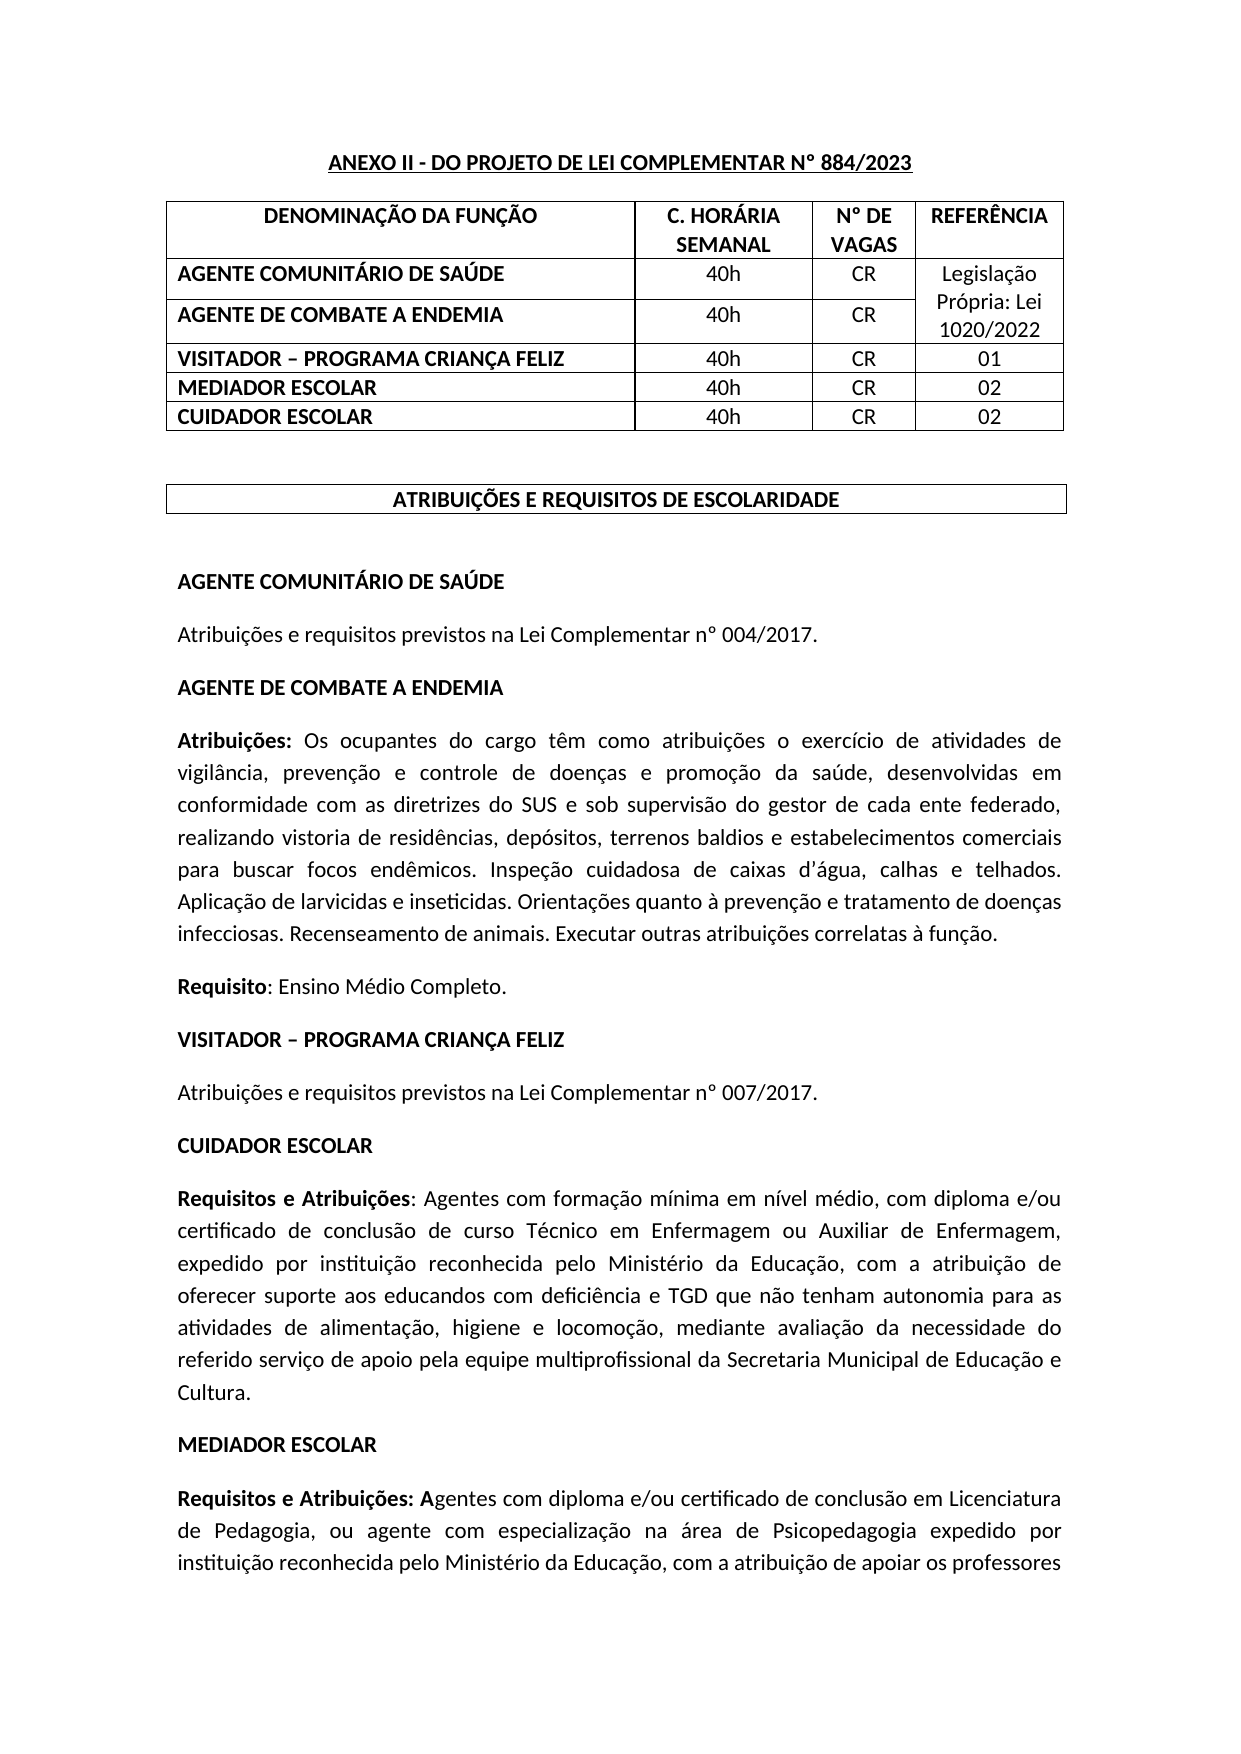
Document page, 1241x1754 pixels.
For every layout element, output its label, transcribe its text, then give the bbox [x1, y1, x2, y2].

text AGENTE COMUNITÁRIO DE SAÚDE [177, 567, 1063, 595]
table_cell 40h [636, 259, 812, 299]
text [177, 1484, 1063, 1576]
table_cell MEDIADOR ESCOLAR [167, 373, 634, 401]
text Atribuições e requisitos previstos na Lei Complementar nº 007/2017. [177, 1078, 1063, 1106]
table_header Nº DE VAGAS [813, 202, 915, 258]
table_cell 02 [916, 373, 1063, 401]
table_cell 40h [636, 373, 812, 401]
table_cell Legislação Própria: Lei 1020/2022 [916, 259, 1063, 343]
text MEDIADOR ESCOLAR [177, 1431, 1063, 1459]
table_cell CR [813, 402, 915, 430]
text Atribuições: Os ocupantes do cargo têm como atribuições o exercício de atividades de vigilância, prevenção e controle de doenças e promoção da saúde, desenvolvidas em conformidade com as diretrizes do SUS e sob supervisão do gestor de cada ente federado, realizando vistoria de residências, depósitos, terrenos baldios e estabelecimentos comerciais para buscar focos endêmicos. Inspeção cuidadosa de caixas d’água, calhas e telhados. Aplicação de larvicidas e inseticidas. Orientações quanto à prevenção e tratamento de doenças infecciosas. Recenseamento de animais. Executar outras atribuições correlatas à função. [177, 726, 1063, 947]
text CUIDADOR ESCOLAR [177, 1131, 1063, 1159]
table_cell AGENTE DE COMBATE A ENDEMIA [167, 300, 634, 343]
table_cell 40h [636, 344, 812, 372]
table_cell VISITADOR – PROGRAMA CRIANÇA FELIZ [167, 344, 634, 372]
text Atribuições e requisitos previstos na Lei Complementar nº 004/2017. [177, 620, 1063, 648]
table_cell CR [813, 259, 915, 299]
table_cell 01 [916, 344, 1063, 372]
text Requisitos e Atribuições: Agentes com formação mínima em nível médio, com diploma e/ou certificado de conclusão de curso Técnico em Enfermagem ou Auxiliar de Enfermagem, expedido por instituição reconhecida pelo Ministério da Educação, com a atribuição de oferecer suporte aos educandos com deficiência e TGD que não tenham autonomia para as atividades de alimentação, higiene e locomoção, mediante avaliação da necessidade do referido serviço de apoio pela equipe multiprofissional da Secretaria Municipal de Educação e Cultura. [177, 1184, 1063, 1406]
table_cell 02 [916, 402, 1063, 430]
text VISITADOR – PROGRAMA CRIANÇA FELIZ [177, 1025, 1063, 1053]
text Requisito: Ensino Médio Completo. [177, 972, 1063, 1000]
table_cell CR [813, 300, 915, 343]
table_cell 40h [636, 300, 812, 343]
table_header ATRIBUIÇÕES E REQUISITOS DE ESCOLARIDADE [167, 485, 1066, 513]
table_cell CUIDADOR ESCOLAR [167, 402, 634, 430]
text ANEXO II - DO PROJETO DE LEI COMPLEMENTAR Nº 884/2023 [177, 148, 1063, 176]
table_cell 40h [636, 402, 812, 430]
text AGENTE DE COMBATE A ENDEMIA [177, 673, 1063, 701]
table_cell CR [813, 344, 915, 372]
table_header DENOMINAÇÃO DA FUNÇÃO [167, 202, 634, 258]
table_header REFERÊNCIA [916, 202, 1063, 258]
table_cell CR [813, 373, 915, 401]
table_cell AGENTE COMUNITÁRIO DE SAÚDE [167, 259, 634, 299]
table_header C. HORÁRIA SEMANAL [636, 202, 812, 258]
